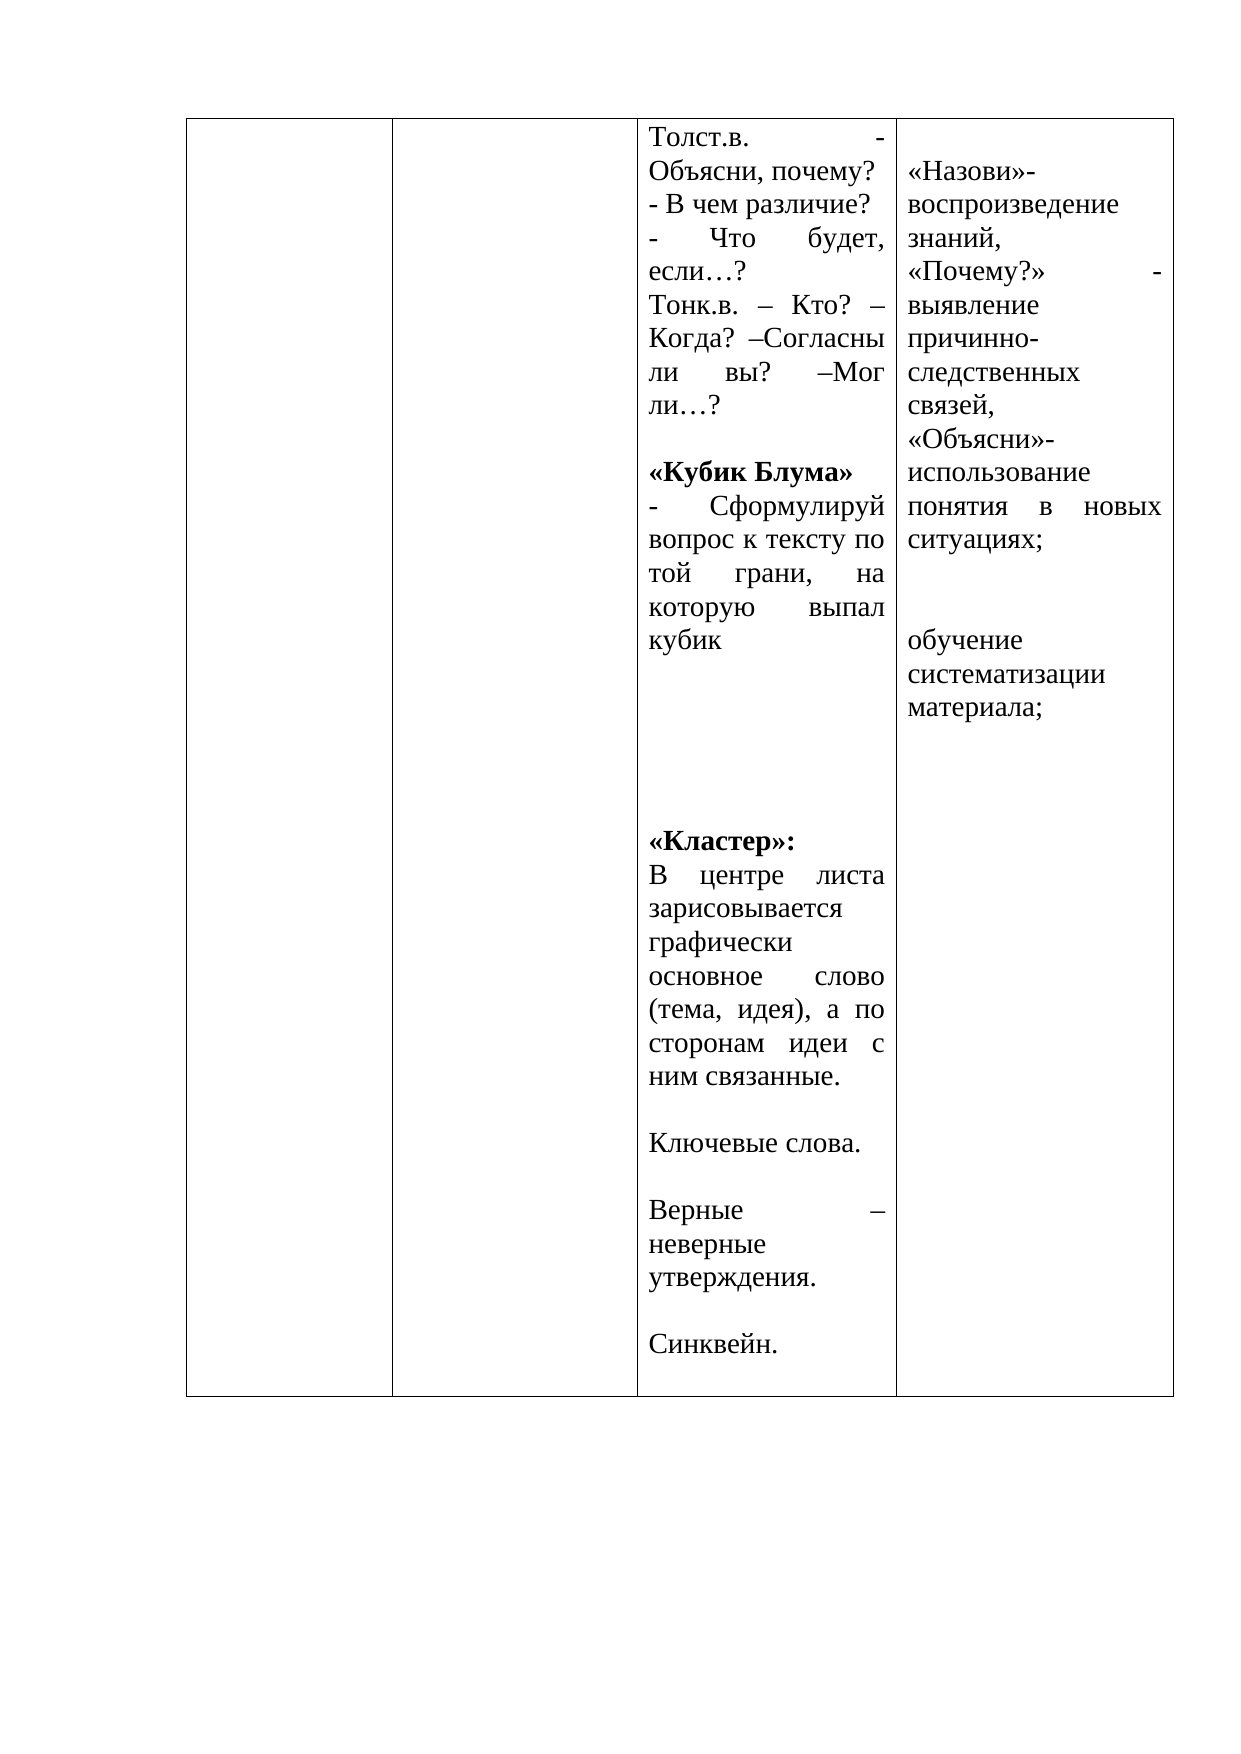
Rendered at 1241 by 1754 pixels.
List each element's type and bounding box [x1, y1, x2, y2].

table_cell [393, 119, 637, 1396]
table_cell [187, 119, 392, 1396]
table_cell [638, 119, 896, 1396]
table_cell [897, 119, 1173, 1396]
